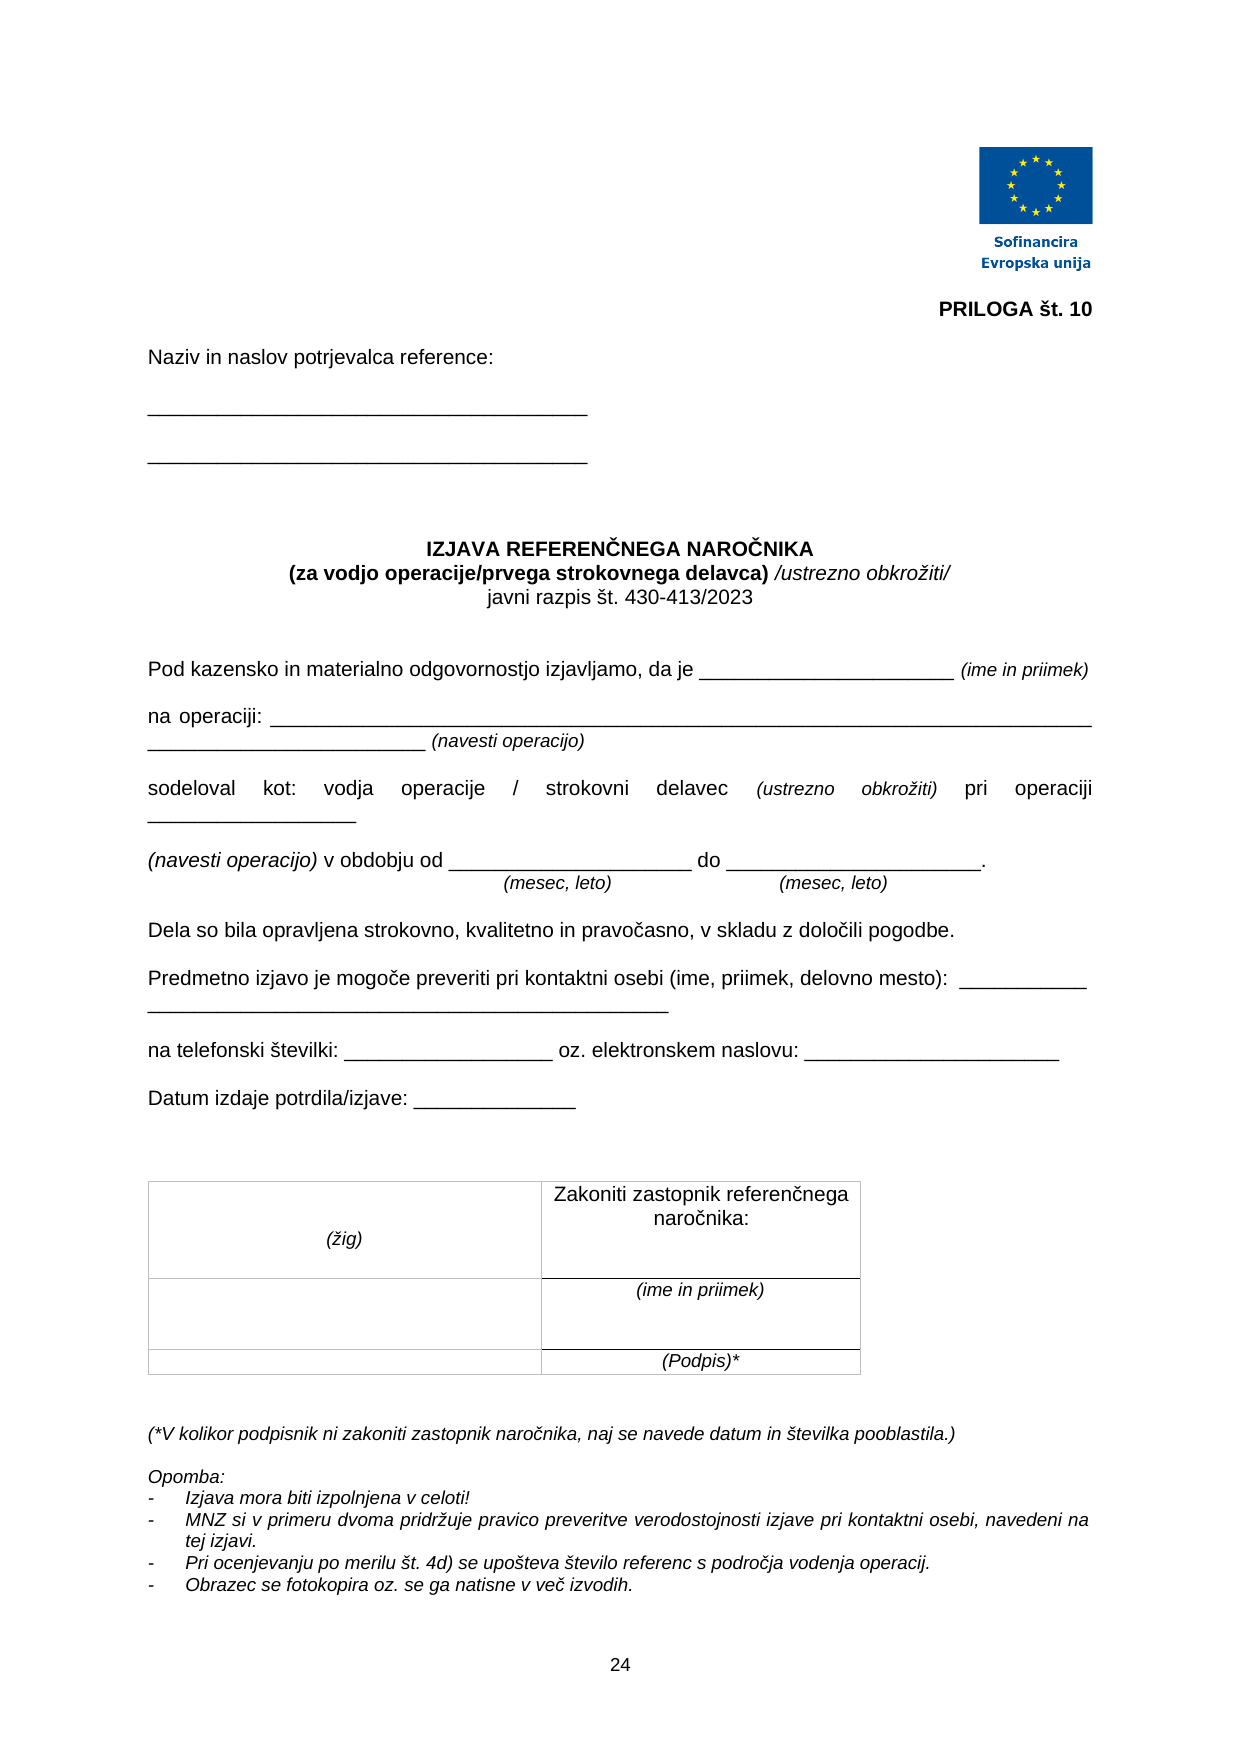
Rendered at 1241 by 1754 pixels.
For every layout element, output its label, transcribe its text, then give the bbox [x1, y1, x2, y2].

list MNZ si v primeru dvoma pridržuje pravico preveritve verodostojnosti izjave pri kontaktni osebi, navedeni na tej izjavi. [148, 1509, 1092, 1552]
text na operaciji: _______________________________________________________________________ ________________________ (navesti operacijo) [148, 704, 1092, 752]
text na telefonski številki: __________________ oz. elektronskem naslovu: ______________________ [148, 1037, 1092, 1061]
table_cell (ime in priimek) [542, 1279, 860, 1348]
table_cell [149, 1350, 541, 1373]
text ______________________________________ [148, 441, 1092, 465]
text IZJAVA REFERENČNEGA NAROČNIKA [148, 537, 1092, 561]
text Predmetno izjavo je mogoče preveriti pri kontaktni osebi (ime, priimek, delovno mesto): ___________ _____________________________________________ [148, 966, 1092, 1013]
text Opomba: [148, 1466, 1092, 1487]
table_header Zakoniti zastopnik referenčnega naročnika: [542, 1182, 860, 1278]
text PRILOGA št. 10 [148, 297, 1092, 321]
table_cell [149, 1279, 541, 1348]
text javni razpis št. 430-413/2023 [148, 584, 1092, 608]
text (*V kolikor podpisnik ni zakoniti zastopnik naročnika, naj se navede datum in številka pooblastila.) [148, 1422, 1092, 1444]
list Pri ocenjevanju po merilu št. 4d) se upošteva število referenc s področja vodenja operacij. [148, 1552, 1092, 1573]
text ______________________________________ [148, 393, 1092, 417]
table_header (žig) [149, 1182, 541, 1278]
text (navesti operacijo) v obdobju od _____________________ do ______________________. [148, 848, 1092, 872]
list Obrazec se fotokopira oz. se ga natisne v več izvodih. [148, 1573, 1092, 1595]
text (mesec, leto) (mesec, leto) [148, 872, 1092, 894]
table_cell (Podpis)* [542, 1350, 860, 1373]
text Pod kazensko in materialno odgovornostjo izjavljamo, da je ______________________ (ime in priimek) [148, 656, 1092, 680]
picture [979, 147, 1093, 274]
text sodeloval kot: vodja operacije / strokovni delavec (ustrezno obkrožiti) pri operaciji __________________ [148, 776, 1092, 824]
text Naziv in naslov potrjevalca reference: [148, 345, 1092, 369]
text (za vodjo operacije/prvega strokovnega delavca) /ustrezno obkrožiti/ [148, 561, 1092, 584]
text Dela so bila opravljena strokovno, kvalitetno in pravočasno, v skladu z določili pogodbe. [148, 918, 1092, 942]
text Datum izdaje potrdila/izjave: ______________ [148, 1085, 1092, 1109]
list Izjava mora biti izpolnjena v celoti! [148, 1487, 1092, 1509]
